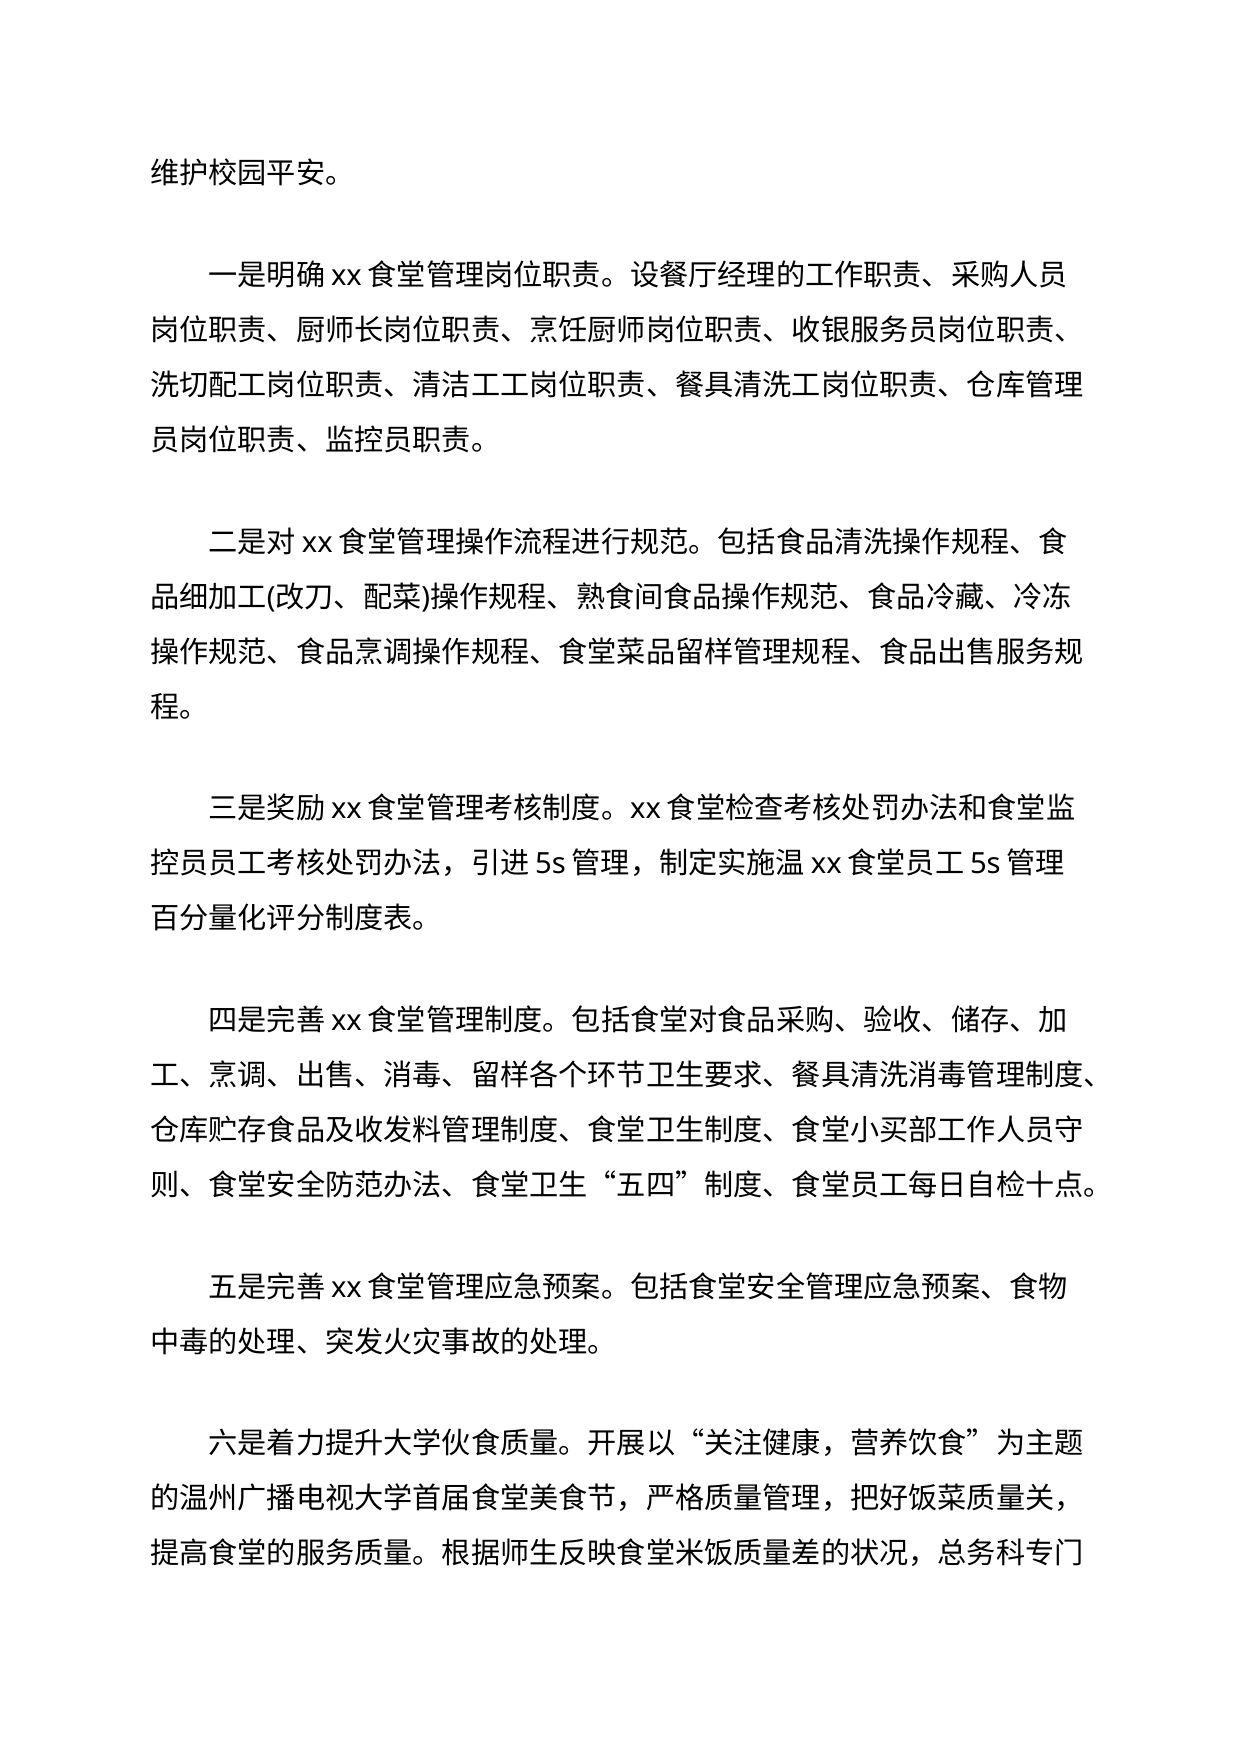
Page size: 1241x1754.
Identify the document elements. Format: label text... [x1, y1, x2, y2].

text 三是奖励xx食堂管理考核制度。xx食堂检查考核处罚办法和食堂监控员员工考核处罚办法，引进5s管理，制定实施温xx食堂员工5s管理百分量化评分制度表。 [150, 785, 1090, 937]
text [150, 150, 1090, 192]
text 一是明确xx食堂管理岗位职责。设餐厅经理的工作职责、采购人员岗位职责、厨师长岗位职责、烹饪厨师岗位职责、收银服务员岗位职责、洗切配工岗位职责、清洁工工岗位职责、餐具清洗工岗位职责、仓库管理员岗位职责、监控员职责。 [150, 252, 1090, 459]
text 四是完善xx食堂管理制度。包括食堂对食品采购、验收、储存、加工、烹调、出售、消毒、留样各个环节卫生要求、餐具清洗消毒管理制度、仓库贮存食品及收发料管理制度、食堂卫生制度、食堂小买部工作人员守则、食堂安全防范办法、食堂卫生“五四”制度、食堂员工每日自检十点。 [150, 997, 1090, 1204]
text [150, 1420, 1090, 1572]
text 二是对xx食堂管理操作流程进行规范。包括食品清洗操作规程、食品细加工(改刀、配菜)操作规程、熟食间食品操作规范、食品冷藏、冷冻操作规范、食品烹调操作规程、食堂菜品留样管理规程、食品出售服务规程。 [150, 518, 1090, 726]
text 五是完善xx食堂管理应急预案。包括食堂安全管理应急预案、食物中毒的处理、突发火灾事故的处理。 [150, 1263, 1090, 1361]
